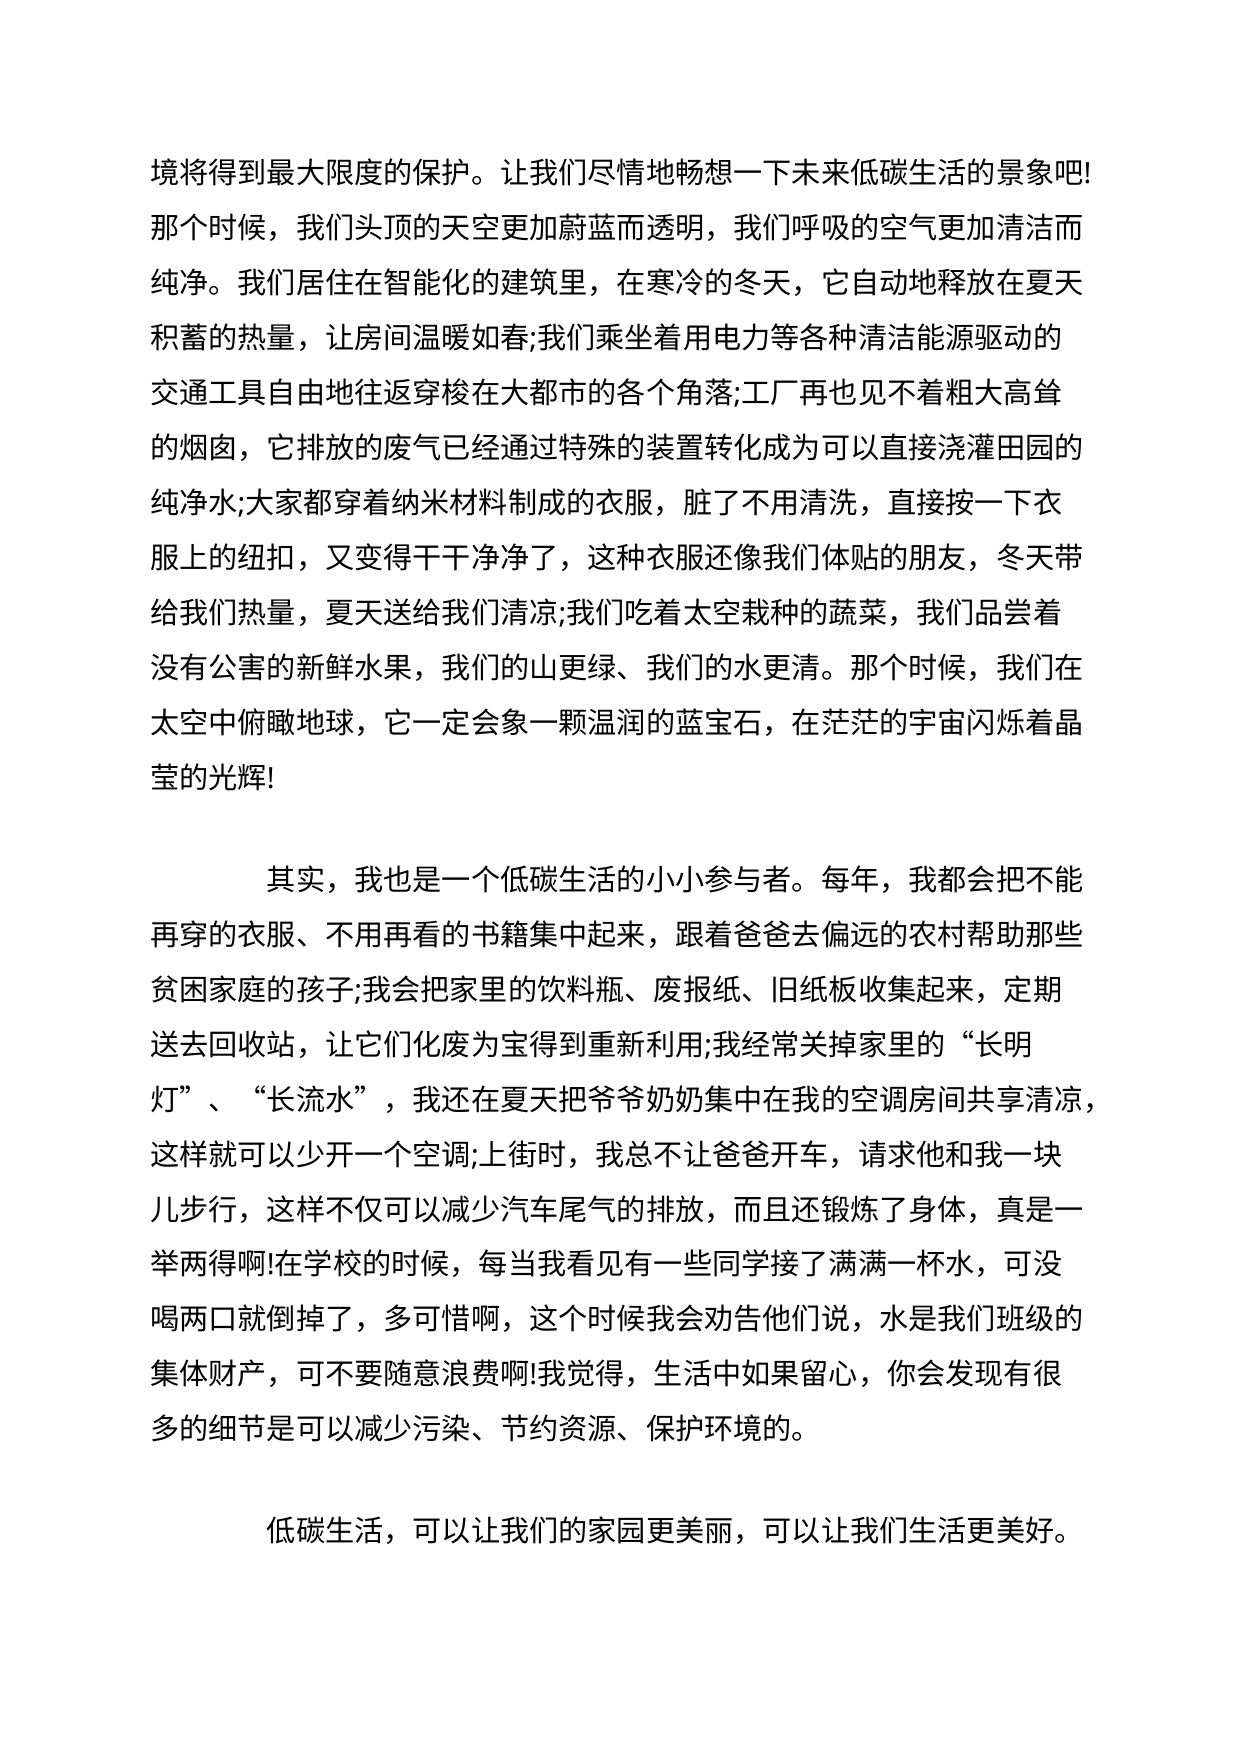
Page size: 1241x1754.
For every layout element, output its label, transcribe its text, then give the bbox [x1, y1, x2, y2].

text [150, 150, 1090, 797]
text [150, 1508, 1090, 1550]
text 其实，我也是一个低碳生活的小小参与者。每年，我都会把不能再穿的衣服、不用再看的书籍集中起来，跟着爸爸去偏远的农村帮助那些贫困家庭的孩子;我会把家里的饮料瓶、废报纸、旧纸板收集起来，定期送去回收站，让它们化废为宝得到重新利用;我经常关掉家里的“长明灯”、“长流水”，我还在夏天把爷爷奶奶集中在我的空调房间共享清凉，这样就可以少开一个空调;上街时，我总不让爸爸开车，请求他和我一块儿步行，这样不仅可以减少汽车尾气的排放，而且还锻炼了身体，真是一举两得啊!在学校的时候，每当我看见有一些同学接了满满一杯水，可没喝两口就倒掉了，多可惜啊，这个时候我会劝告他们说，水是我们班级的集体财产，可不要随意浪费啊!我觉得，生活中如果留心，你会发现有很多的细节是可以减少污染、节约资源、保护环境的。 [150, 856, 1090, 1448]
